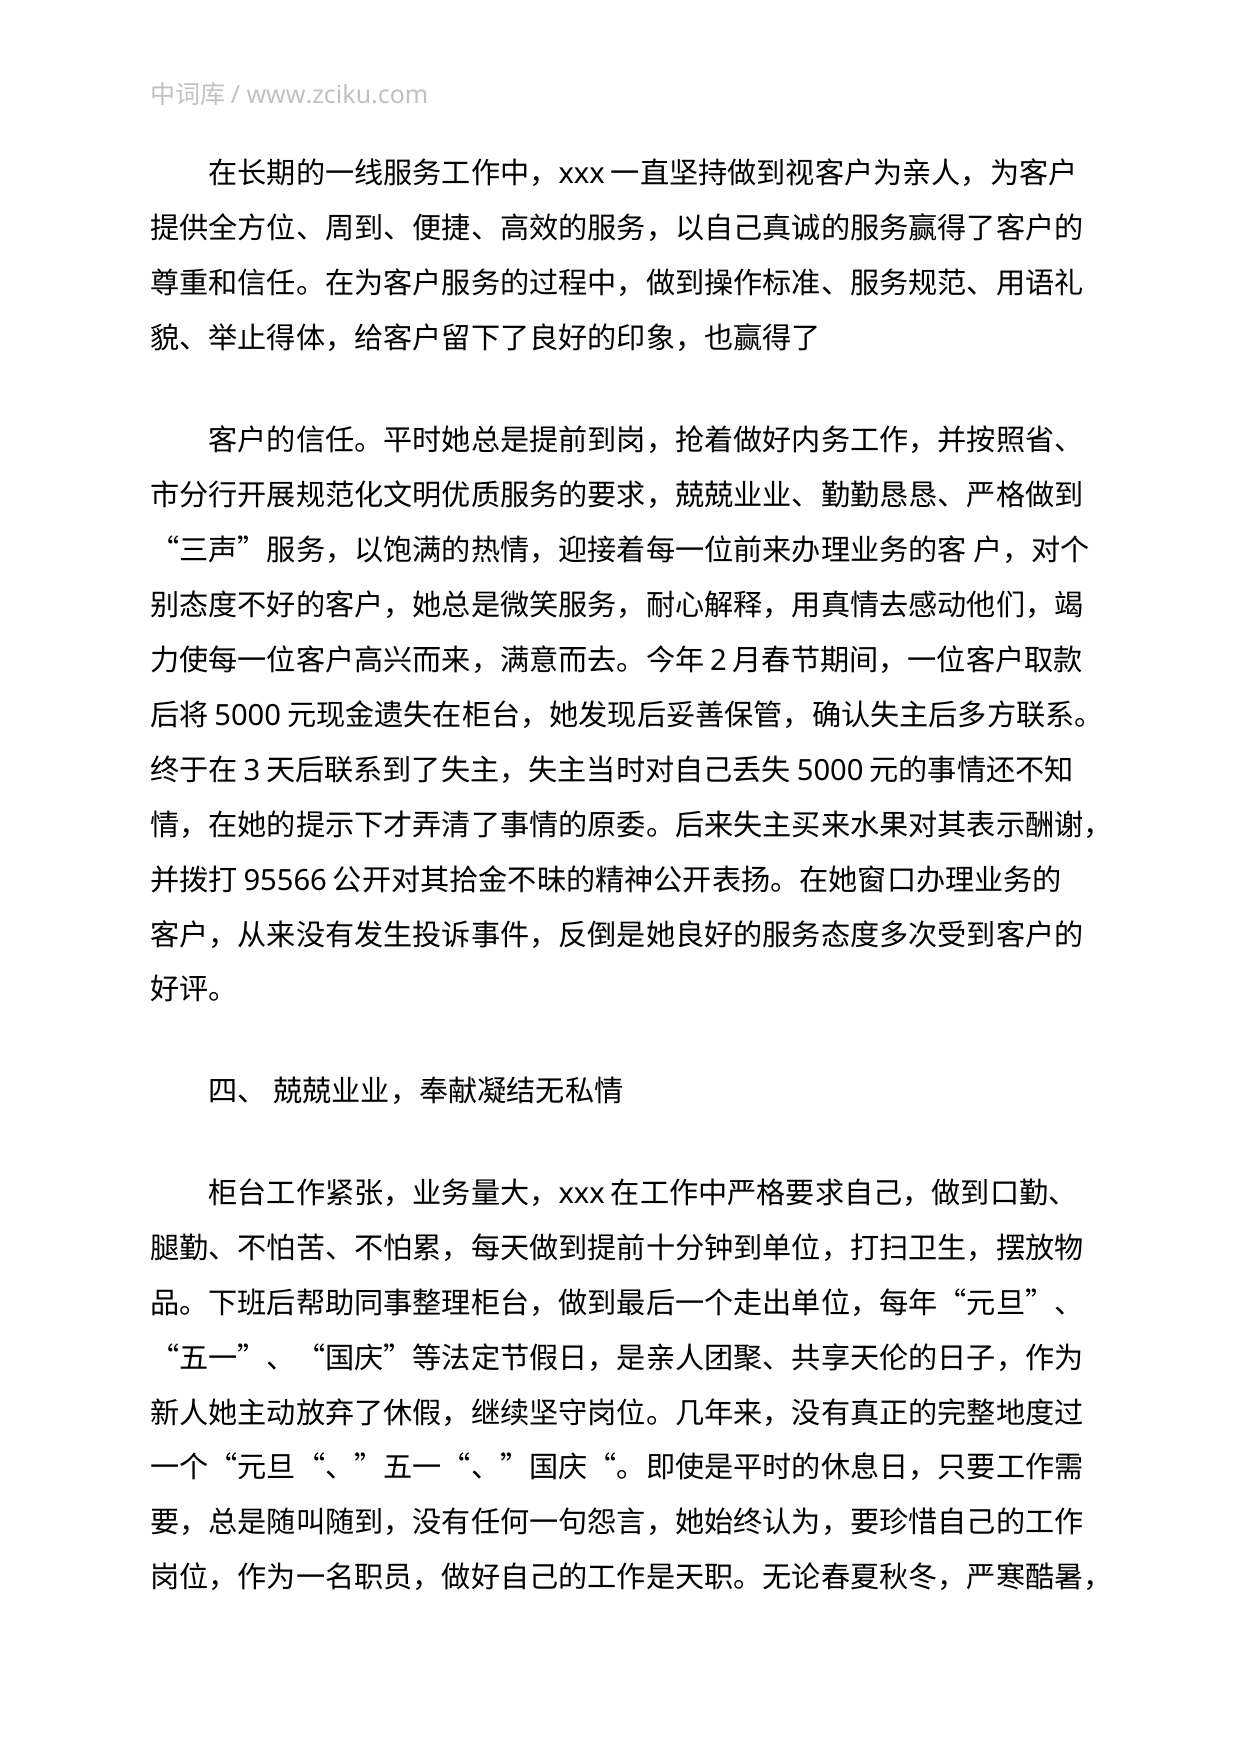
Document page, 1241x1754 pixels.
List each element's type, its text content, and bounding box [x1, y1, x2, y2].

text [150, 1169, 1090, 1596]
text 在长期的一线服务工作中，xxx一直坚持做到视客户为亲人，为客户提供全方位、周到、便捷、高效的服务，以自己真诚的服务赢得了客户的尊重和信任。在为客户服务的过程中，做到操作标准、服务规范、用语礼貌、举止得体，给客户留下了良好的印象，也赢得了 [150, 150, 1090, 357]
text 四、 兢兢业业，奉献凝结无私情 [150, 1068, 1090, 1110]
text 客户的信任。平时她总是提前到岗，抢着做好内务工作，并按照省、市分行开展规范化文明优质服务的要求，兢兢业业、勤勤恳恳、严格做到“三声”服务，以饱满的热情，迎接着每一位前来办理业务的客 户，对个别态度不好的客户，她总是微笑服务，耐心解释，用真情去感动他们，竭力使每一位客户高兴而来，满意而去。今年2月春节期间，一位客户取款后将5000元现金遗失在柜台，她发现后妥善保管，确认失主后多方联系。终于在3天后联系到了失主，失主当时对自己丢失5000元的事情还不知情，在她的提示下才弄清了事情的原委。后来失主买来水果对其表示酬谢，并拨打95566公开对其拾金不昧的精神公开表扬。在她窗口办理业务的客户，从来没有发生投诉事件，反倒是她良好的服务态度多次受到客户的好评。 [150, 417, 1090, 1008]
